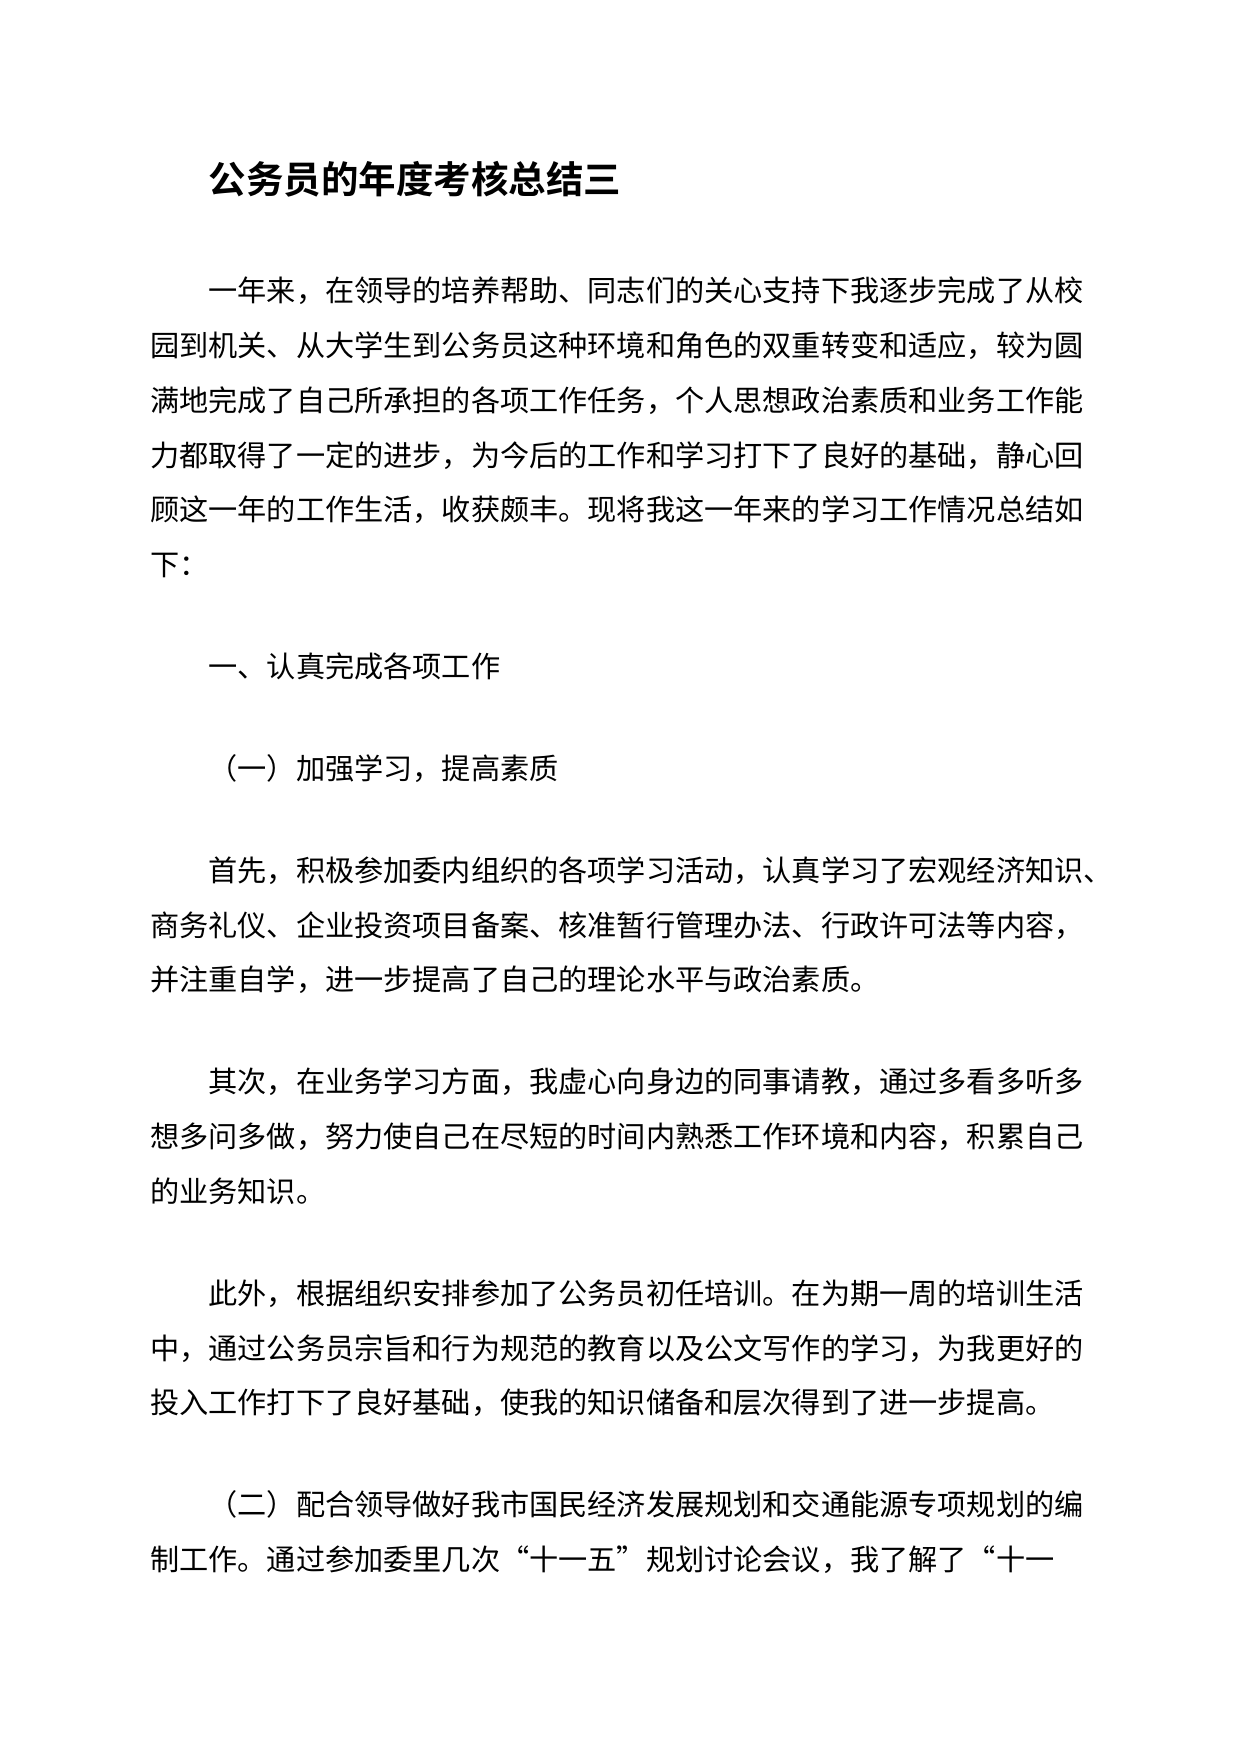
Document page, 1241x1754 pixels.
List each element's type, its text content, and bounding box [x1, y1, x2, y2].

text （一）加强学习，提高素质 [150, 745, 1090, 788]
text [150, 1482, 1090, 1579]
text 一年来，在领导的培养帮助、同志们的关心支持下我逐步完成了从校园到机关、从大学生到公务员这种环境和角色的双重转变和适应，较为圆满地完成了自己所承担的各项工作任务，个人思想政治素质和业务工作能力都取得了一定的进步，为今后的工作和学习打下了良好的基础，静心回顾这一年的工作生活，收获颇丰。现将我这一年来的学习工作情况总结如下： [150, 267, 1090, 584]
text 一、认真完成各项工作 [150, 644, 1090, 686]
text 此外，根据组织安排参加了公务员初任培训。在为期一周的培训生活中，通过公务员宗旨和行为规范的教育以及公文写作的学习，为我更好的投入工作打下了良好基础，使我的知识储备和层次得到了进一步提高。 [150, 1270, 1090, 1422]
text 其次，在业务学习方面，我虚心向身边的同事请教，通过多看多听多想多问多做，努力使自己在尽短的时间内熟悉工作环境和内容，积累自己的业务知识。 [150, 1059, 1090, 1211]
text 首先，积极参加委内组织的各项学习活动，认真学习了宏观经济知识、商务礼仪、企业投资项目备案、核准暂行管理办法、行政许可法等内容，并注重自学，进一步提高了自己的理论水平与政治素质。 [150, 847, 1090, 999]
text 公务员的年度考核总结三 [150, 150, 1090, 204]
